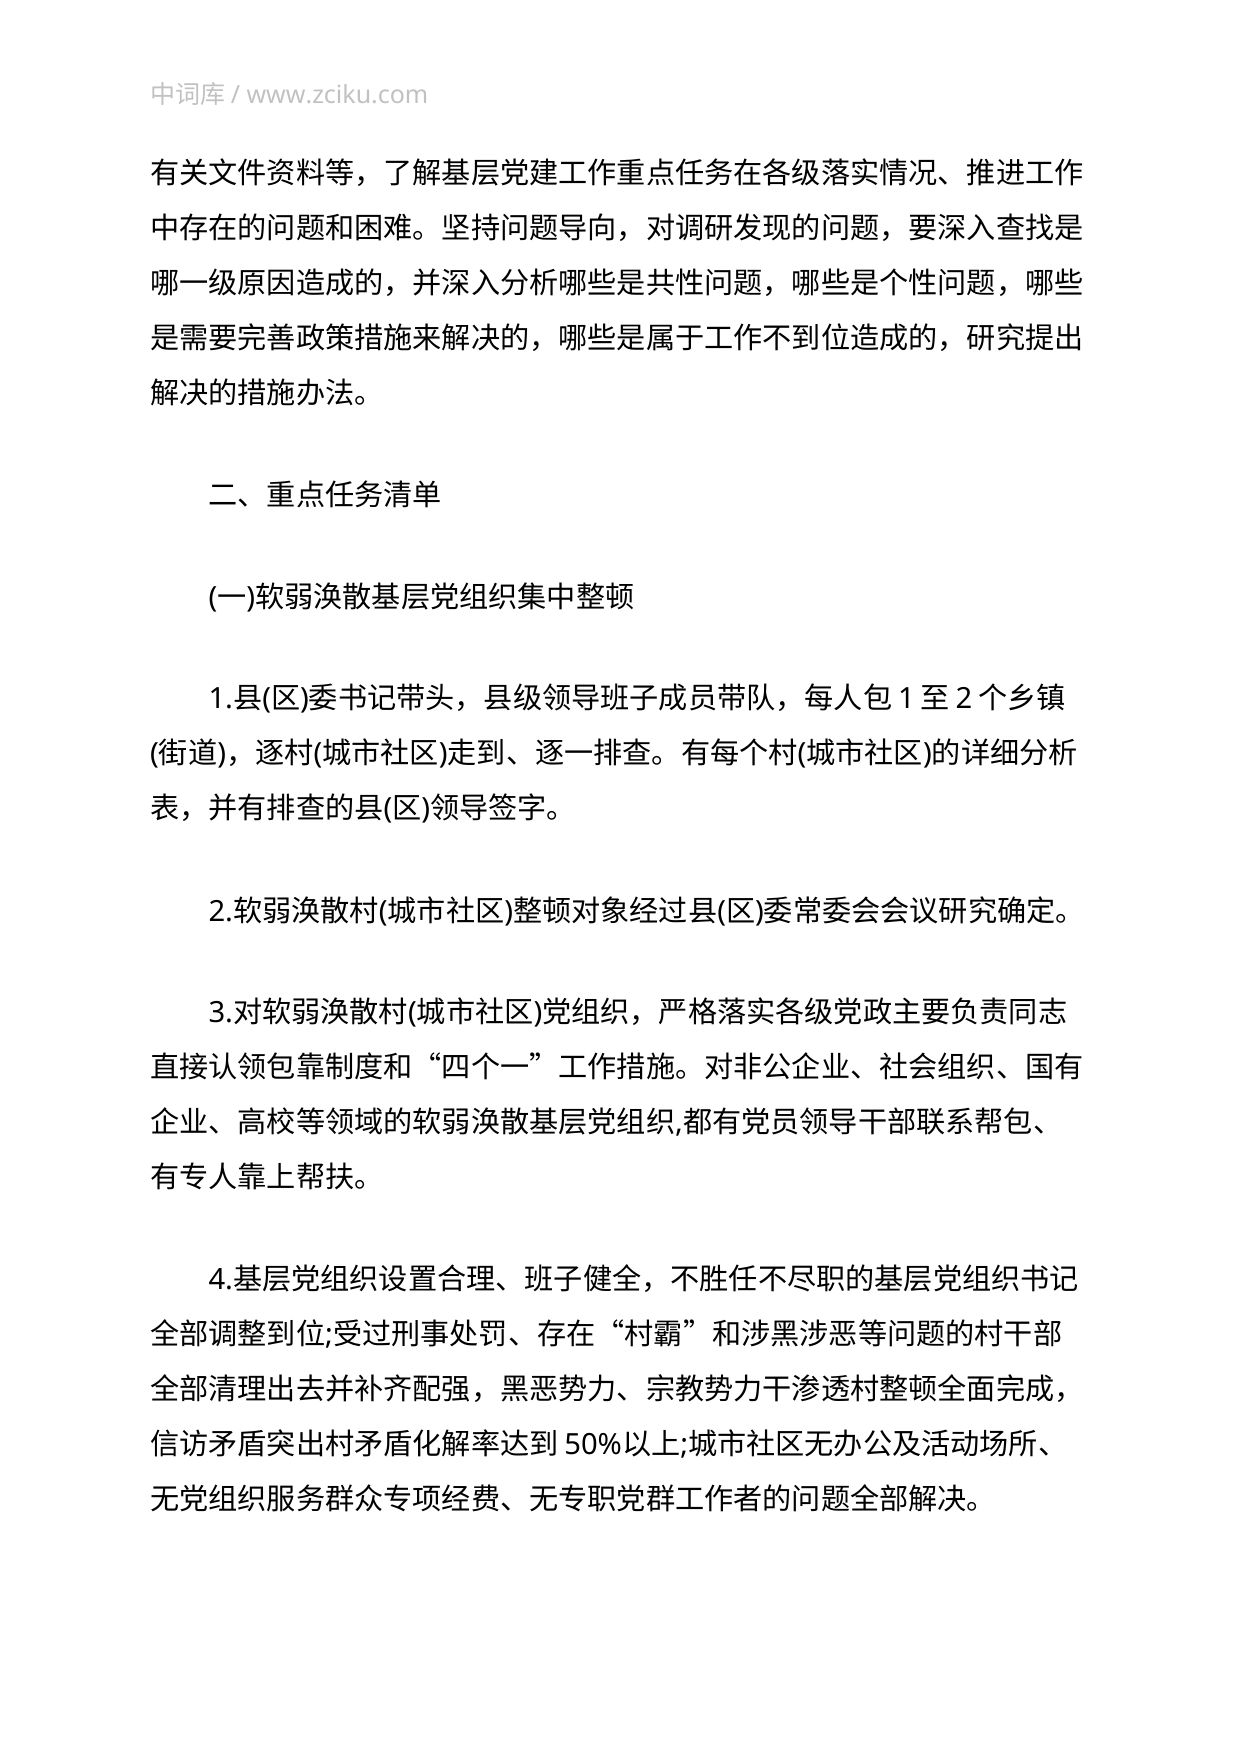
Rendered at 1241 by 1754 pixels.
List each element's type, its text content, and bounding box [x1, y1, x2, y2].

text 1.县(区)委书记带头，县级领导班子成员带队，每人包1至2个乡镇(街道)，逐村(城市社区)走到、逐一排查。有每个村(城市社区)的详细分析表，并有排查的县(区)领导签字。 [150, 675, 1090, 827]
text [150, 150, 1090, 412]
text 2.软弱涣散村(城市社区)整顿对象经过县(区)委常委会会议研究确定。 [150, 887, 1090, 929]
text (一)软弱涣散基层党组织集中整顿 [150, 573, 1090, 616]
text 二、重点任务清单 [150, 471, 1090, 514]
text 4.基层党组织设置合理、班子健全，不胜任不尽职的基层党组织书记全部调整到位;受过刑事处罚、存在“村霸”和涉黑涉恶等问题的村干部全部清理出去并补齐配强，黑恶势力、宗教势力干渗透村整顿全面完成，信访矛盾突出村矛盾化解率达到50%以上;城市社区无办公及活动场所、无党组织服务群众专项经费、无专职党群工作者的问题全部解决。 [150, 1256, 1090, 1518]
text 3.对软弱涣散村(城市社区)党组织，严格落实各级党政主要负责同志直接认领包靠制度和“四个一”工作措施。对非公企业、社会组织、国有企业、高校等领域的软弱涣散基层党组织,都有党员领导干部联系帮包、有专人靠上帮扶。 [150, 989, 1090, 1196]
